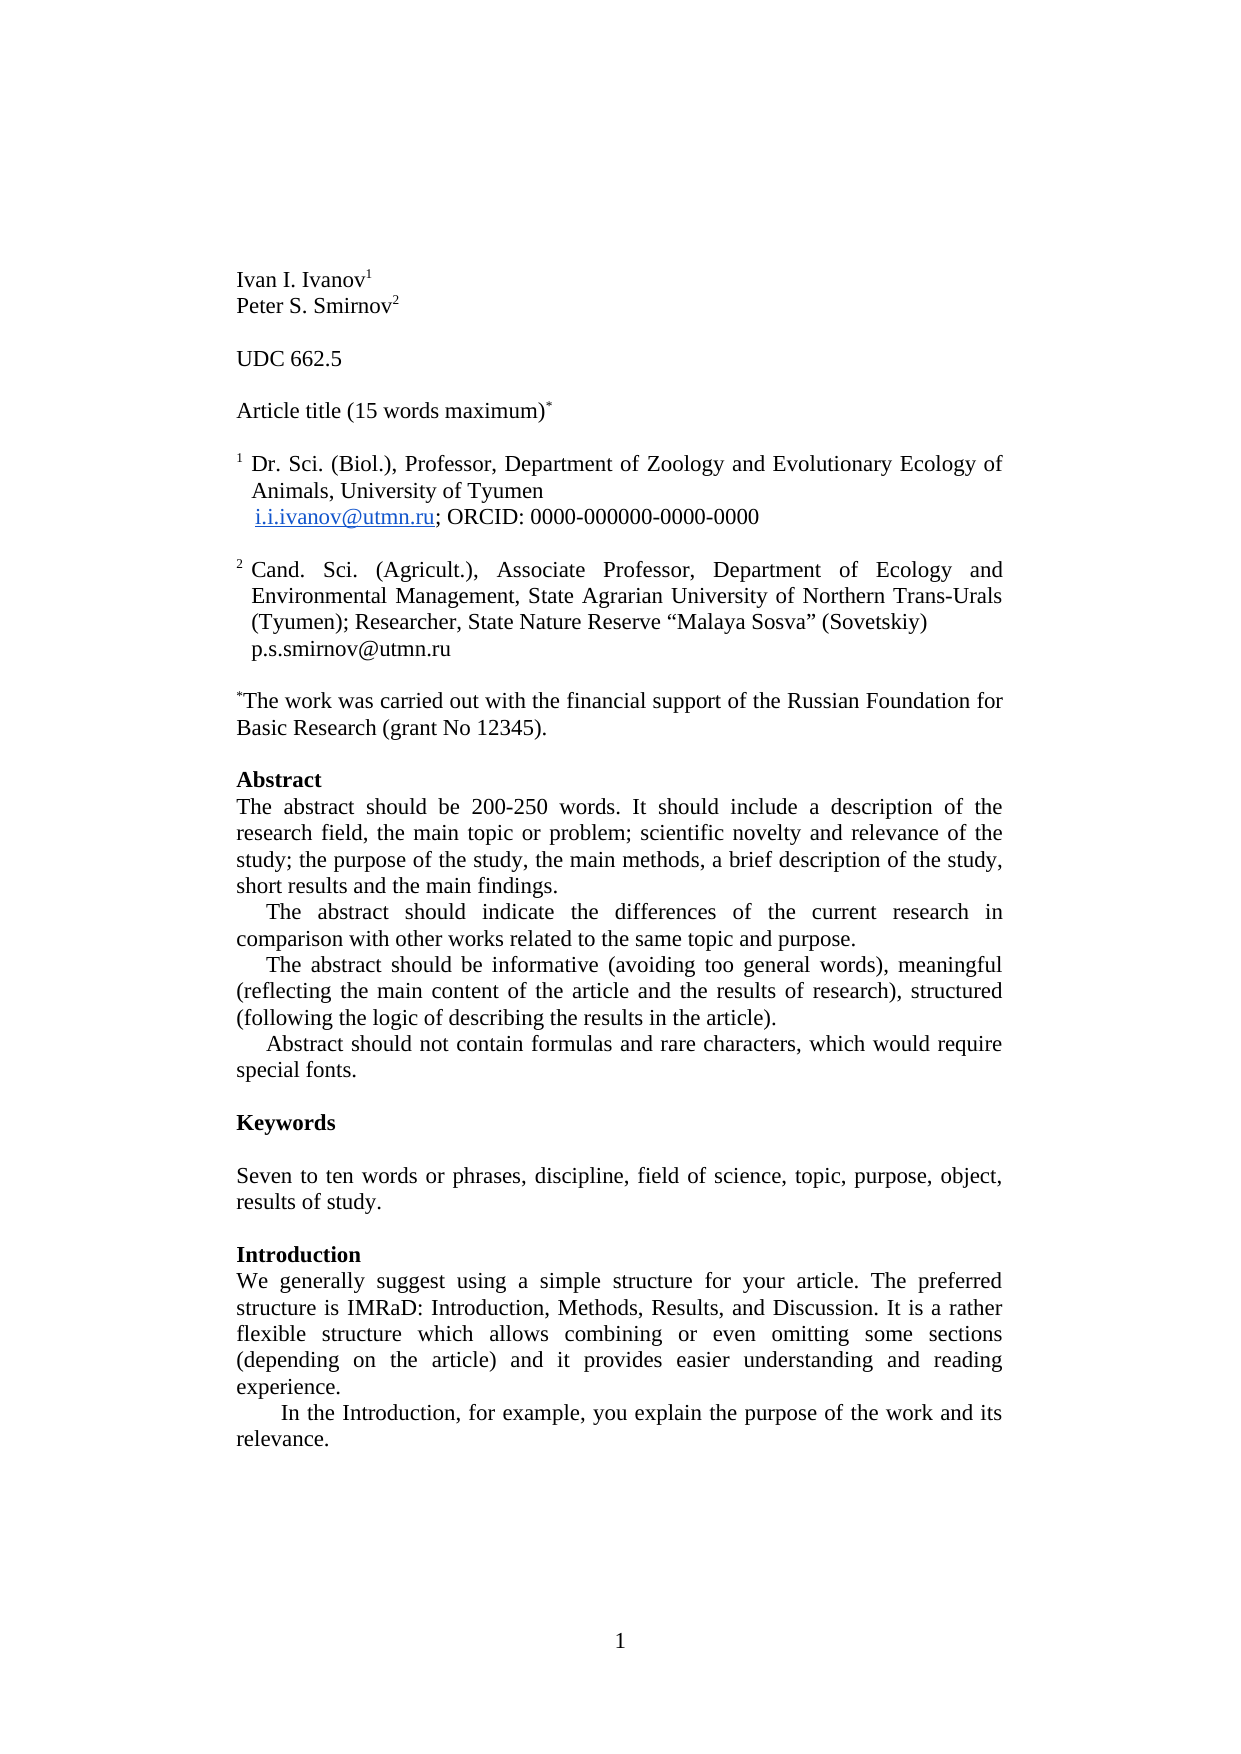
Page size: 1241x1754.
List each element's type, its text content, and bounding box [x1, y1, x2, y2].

text *The work was carried out with the financial support of the Russian Foundation for Basic Research (grant No 12345). [236, 687, 1004, 740]
text Abstract should not contain formulas and rare characters, which would require special fonts. [236, 1030, 1004, 1083]
text The abstract should be informative (avoiding too general words), meaningful (reflecting the main content of the article and the results of research), structured (following the logic of describing the results in the article). [236, 951, 1004, 1030]
text Seven to ten words or phrases, discipline, field of science, topic, purpose, object, results of study. [236, 1162, 1004, 1214]
text Keywords [236, 1109, 1004, 1136]
text The abstract should indicate the differences of the current research in comparison with other works related to the same topic and purpose. [236, 898, 1004, 951]
text 1 Dr. Sci. (Biol.), Professor, Department of Zoology and Evolutionary Ecology of Animals, University of Tyumen [236, 450, 1004, 503]
text Abstract [236, 767, 1004, 793]
text In the Introduction, for example, you explain the purpose of the work and its relevance. [236, 1399, 1004, 1452]
text p.s.smirnov@utmn.ru [236, 635, 1004, 661]
text i.i.ivanov@utmn.ru; ORCID: 0000-000000-0000-0000 [251, 503, 1004, 529]
text Introduction [236, 1241, 1004, 1267]
text Peter S. Smirnov2 [236, 292, 1004, 318]
text Article title (15 words maximum)* [236, 398, 1004, 424]
text We generally suggest using a simple structure for your article. The preferred structure is IMRaD: Introduction, Methods, Results, and Discussion. It is a rather flexible structure which allows combining or even omitting some sections (depending on the article) and it provides easier understanding and reading experience. [236, 1267, 1004, 1399]
text The abstract should be 200-250 words. It should include a description of the research field, the main topic or problem; scientific novelty and relevance of the study; the purpose of the study, the main methods, a brief description of the study, short results and the main findings. [236, 793, 1004, 898]
text 2 Cand. Sci. (Agricult.), Associate Professor, Department of Ecology and Environmental Management, State Agrarian University of Northern Trans-Urals (Tyumen); Researcher, State Nature Reserve “Malaya Sosva” (Sovetskiy) [236, 556, 1004, 635]
text UDC 662.5 [236, 345, 1004, 371]
text Ivan I. Ivanov1 [236, 266, 1004, 292]
